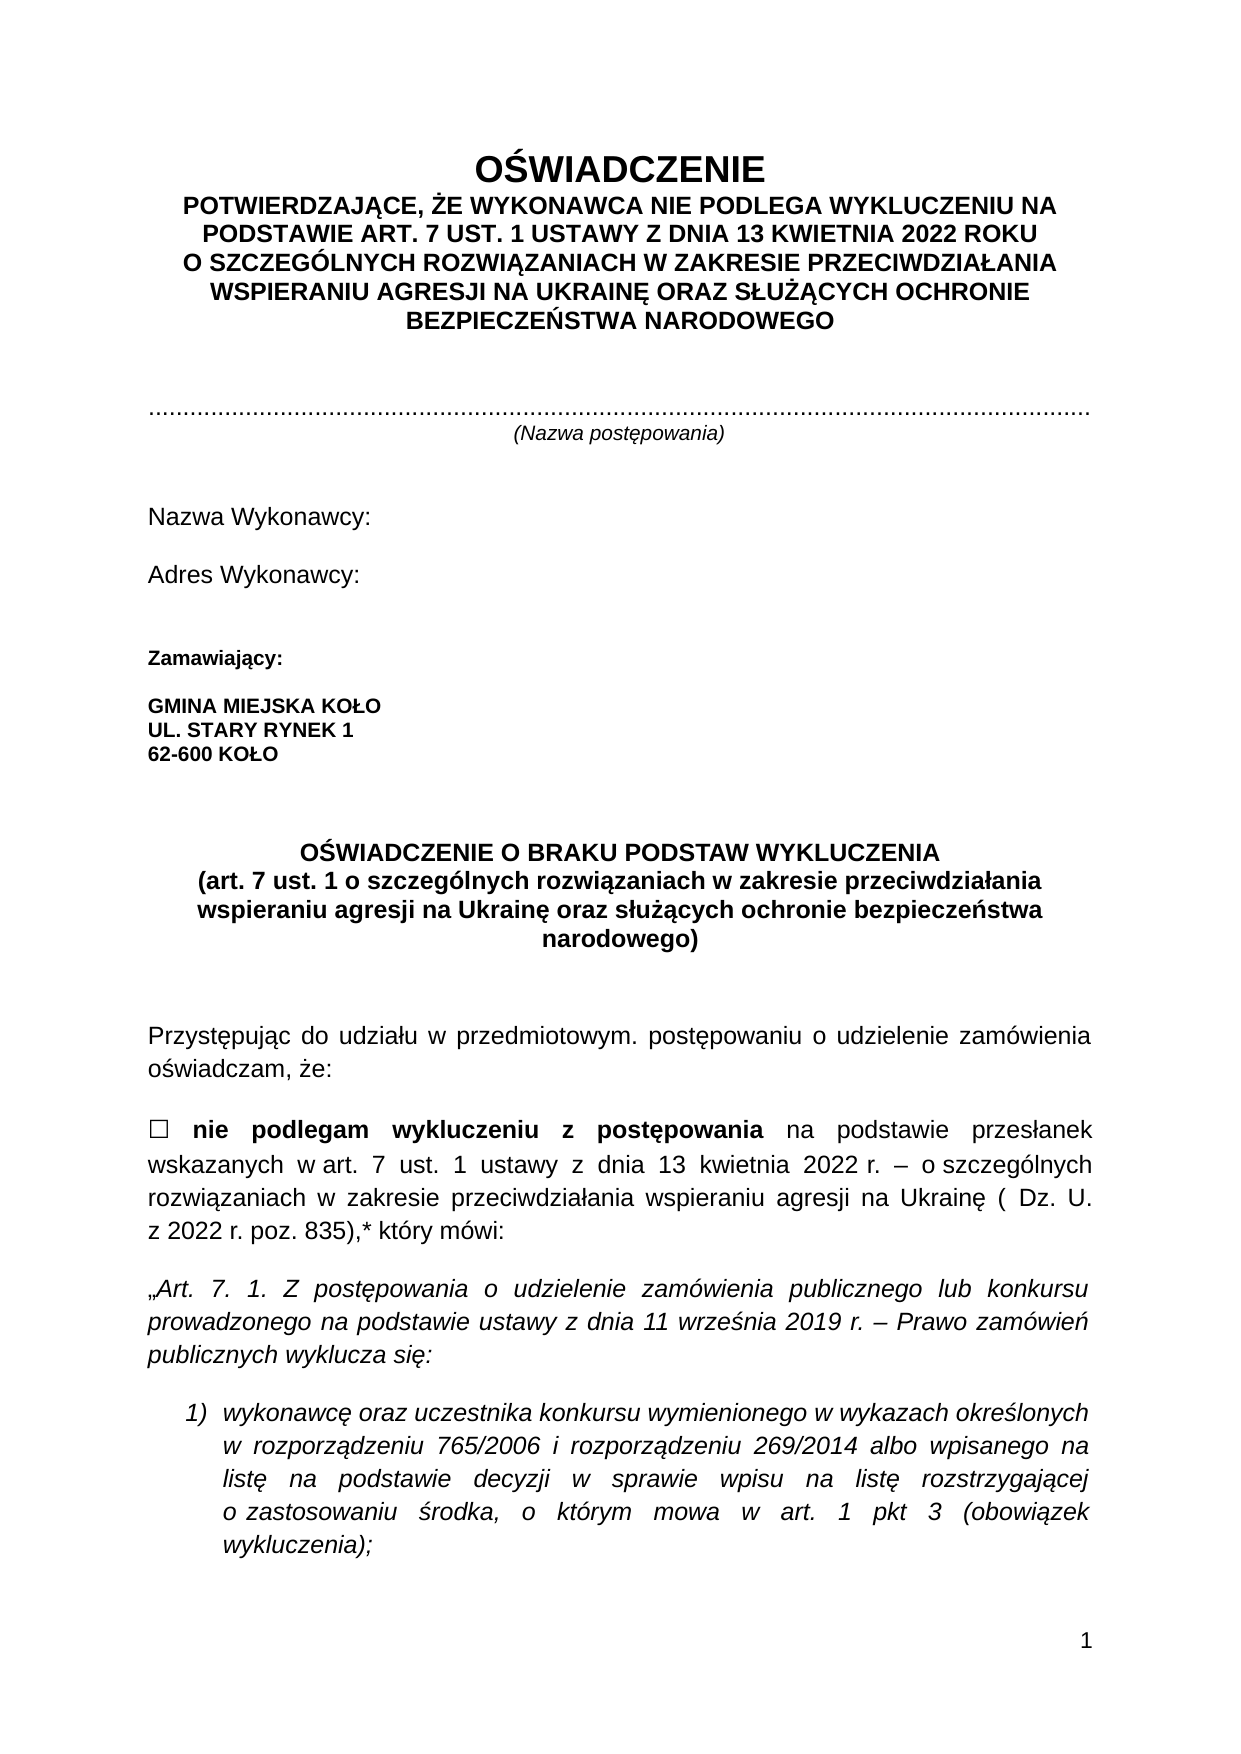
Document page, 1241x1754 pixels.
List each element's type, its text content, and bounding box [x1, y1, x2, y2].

text OŚWIADCZENIE [148, 148, 1093, 191]
text POTWIERDZAJĄCE, ŻE WYKONAWCA NIE PODLEGA WYKLUCZENIU NA PODSTAWIE ART. 7 UST. 1 USTAWY Z DNIA 13 KWIETNIA 2022 ROKU O SZCZEGÓLNYCH ROZWIĄZANIACH W ZAKRESIE PRZECIWDZIAŁANIA WSPIERANIU AGRESJI NA UKRAINĘ ORAZ SŁUŻĄCYCH OCHRONIE BEZPIECZEŃSTWA NARODOWEGO [148, 191, 1093, 334]
text GMINA MIEJSKA KOŁO [148, 694, 1093, 718]
text „Art. 7. 1. Z postępowania o udzielenie zamówienia publicznego lub konkursu prowadzonego na podstawie ustawy z dnia 11 września 2019 r. – Prawo zamówień publicznych wyklucza się: [148, 1274, 1093, 1369]
text UL. STARY RYNEK 1 [148, 718, 1093, 742]
text ........................................................................................................................................ [148, 392, 1093, 421]
list wykonawcę oraz uczestnika konkursu wymienionego w wykazach określonych w rozporządzeniu 765/2006 i rozporządzeniu 269/2014 albo wpisanego na listę na podstawie decyzji w sprawie wpisu na listę rozstrzygającej o zastosowaniu środka, o którym mowa w art. 1 pkt 3 (obowiązek wykluczenia); [185, 1398, 1093, 1559]
text (Nazwa postępowania) [148, 421, 1093, 445]
text Adres Wykonawcy: [148, 560, 1093, 588]
text nie podlegam wykluczeniu z postępowania na podstawie przesłanek wskazanych w art. 7 ust. 1 ustawy z dnia 13 kwietnia 2022 r. – o szczególnych rozwiązaniach w zakresie przeciwdziałania wspieraniu agresji na Ukrainę ( Dz. U. z 2022 r. poz. 835),* który mówi: [148, 1112, 1093, 1245]
text Nazwa Wykonawcy: [148, 502, 1093, 531]
text (art. 7 ust. 1 o szczególnych rozwiązaniach w zakresie przeciwdziałania wspieraniu agresji na Ukrainę oraz służących ochronie bezpieczeństwa narodowego) [148, 866, 1093, 953]
text Zamawiający: [148, 646, 1093, 670]
text 62-600 KOŁO [148, 742, 1093, 766]
text Przystępując do udziału w przedmiotowym. postępowaniu o udzielenie zamówienia oświadczam, że: [148, 1021, 1093, 1082]
text OŚWIADCZENIE O BRAKU PODSTAW WYKLUCZENIA [148, 838, 1093, 866]
